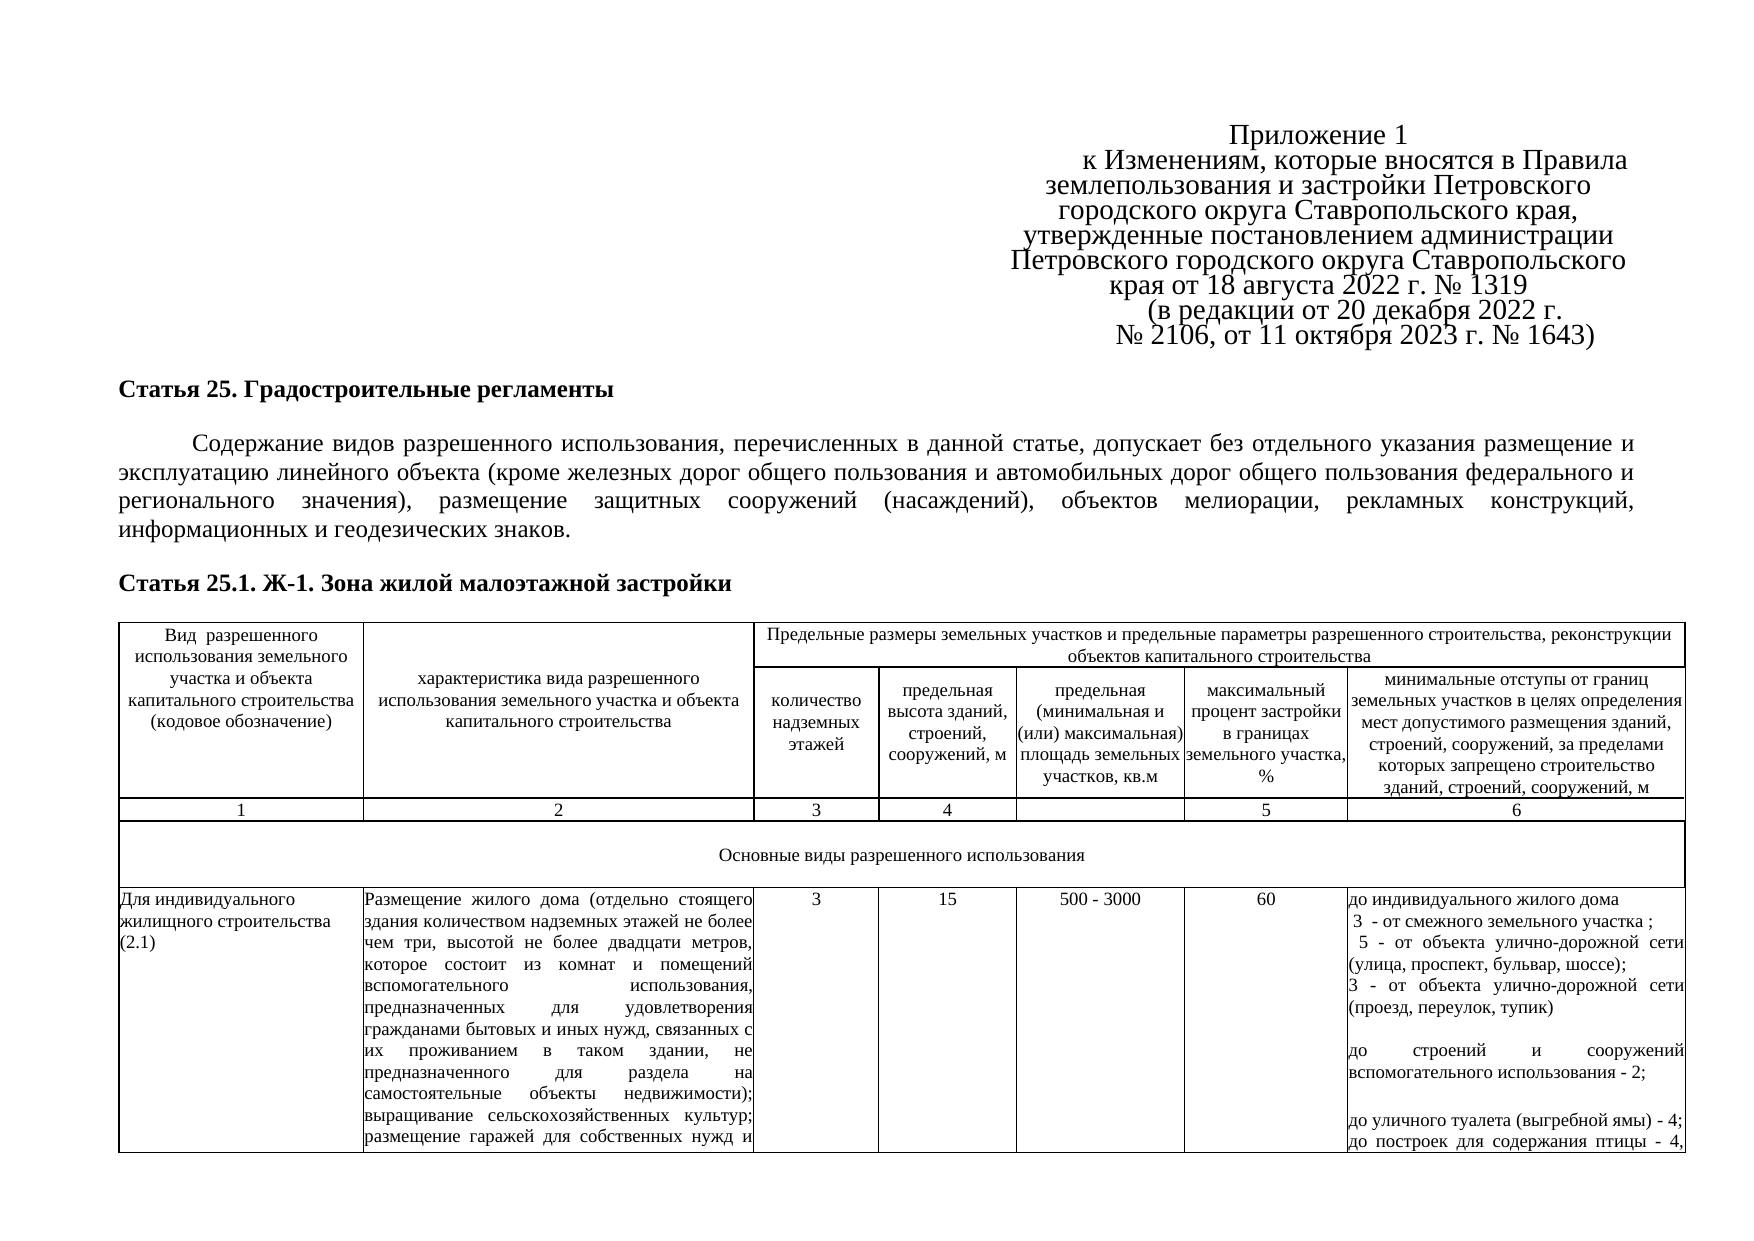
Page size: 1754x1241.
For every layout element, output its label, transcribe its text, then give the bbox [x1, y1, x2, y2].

table_cell количество надземных этажей [755, 668, 878, 797]
table_cell [1017, 799, 1184, 820]
table_cell 15 [879, 888, 1016, 1152]
table_cell 3 [754, 888, 878, 1152]
table_cell предельная (минимальная и (или) максимальная) площадь земельных участков, кв.м [1017, 668, 1184, 797]
table_cell предельная высота зданий, строений, сооружений, м [880, 668, 1016, 797]
table_cell 1 [120, 799, 363, 820]
table_header Приложение 1 к Изменениям, которые вносятся в Правила землепользования и застройки Петровского городского округа Ставропольского края, утвержденные постановлением администрации Петровского городского округа Ставропольского края от 18 августа 2022 г. № 1319 (в редакции от 20 декабря 2022 г. № 2106, от 11 октября 2023 г. № 1643) [989, 124, 1647, 349]
table_cell минимальные отступы от границ земельных участков в целях определения мест допустимого размещения зданий, строений, сооружений, за пределами которых запрещено строительство зданий, строений, сооружений, м [1348, 668, 1685, 797]
list Статья 25.1. Ж-1. Зона жилой малоэтажной застройки [118, 568, 1636, 597]
table_cell 6 [1348, 797, 1685, 820]
table_cell 2 [364, 799, 753, 820]
table_cell 60 [1185, 888, 1347, 1152]
table_header Предельные размеры земельных участков и предельные параметры разрешенного строительства, реконструкции объектов капитального строительства [755, 623, 1684, 666]
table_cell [364, 888, 753, 1152]
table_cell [120, 888, 363, 1152]
table_header Вид разрешенного использования земельного участка и объекта капитального строительства (кодовое обозначение) [120, 623, 363, 797]
table_cell Основные виды разрешенного использования [120, 822, 1684, 887]
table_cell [1348, 888, 1685, 1152]
table_cell максимальный процент застройки в границах земельного участка, % [1185, 668, 1347, 797]
list Содержание видов разрешенного использования, перечисленных в данной статье, допускает без отдельного указания размещение и эксплуатацию линейного объекта (кроме железных дорог общего пользования и автомобильных дорог общего пользования федерального и регионального значения), размещение защитных сооружений (насаждений), объектов мелиорации, рекламных конструкций, информационных и геодезических знаков. [118, 428, 1636, 543]
table_header характеристика вида разрешенного использования земельного участка и объекта капитального строительства [364, 623, 753, 797]
table_cell 500 - 3000 [1017, 888, 1184, 1152]
table_cell 4 [880, 799, 1016, 820]
table_cell 3 [755, 799, 878, 820]
table_cell 5 [1185, 799, 1347, 820]
list Статья 25. Градостроительные регламенты [118, 374, 1636, 403]
